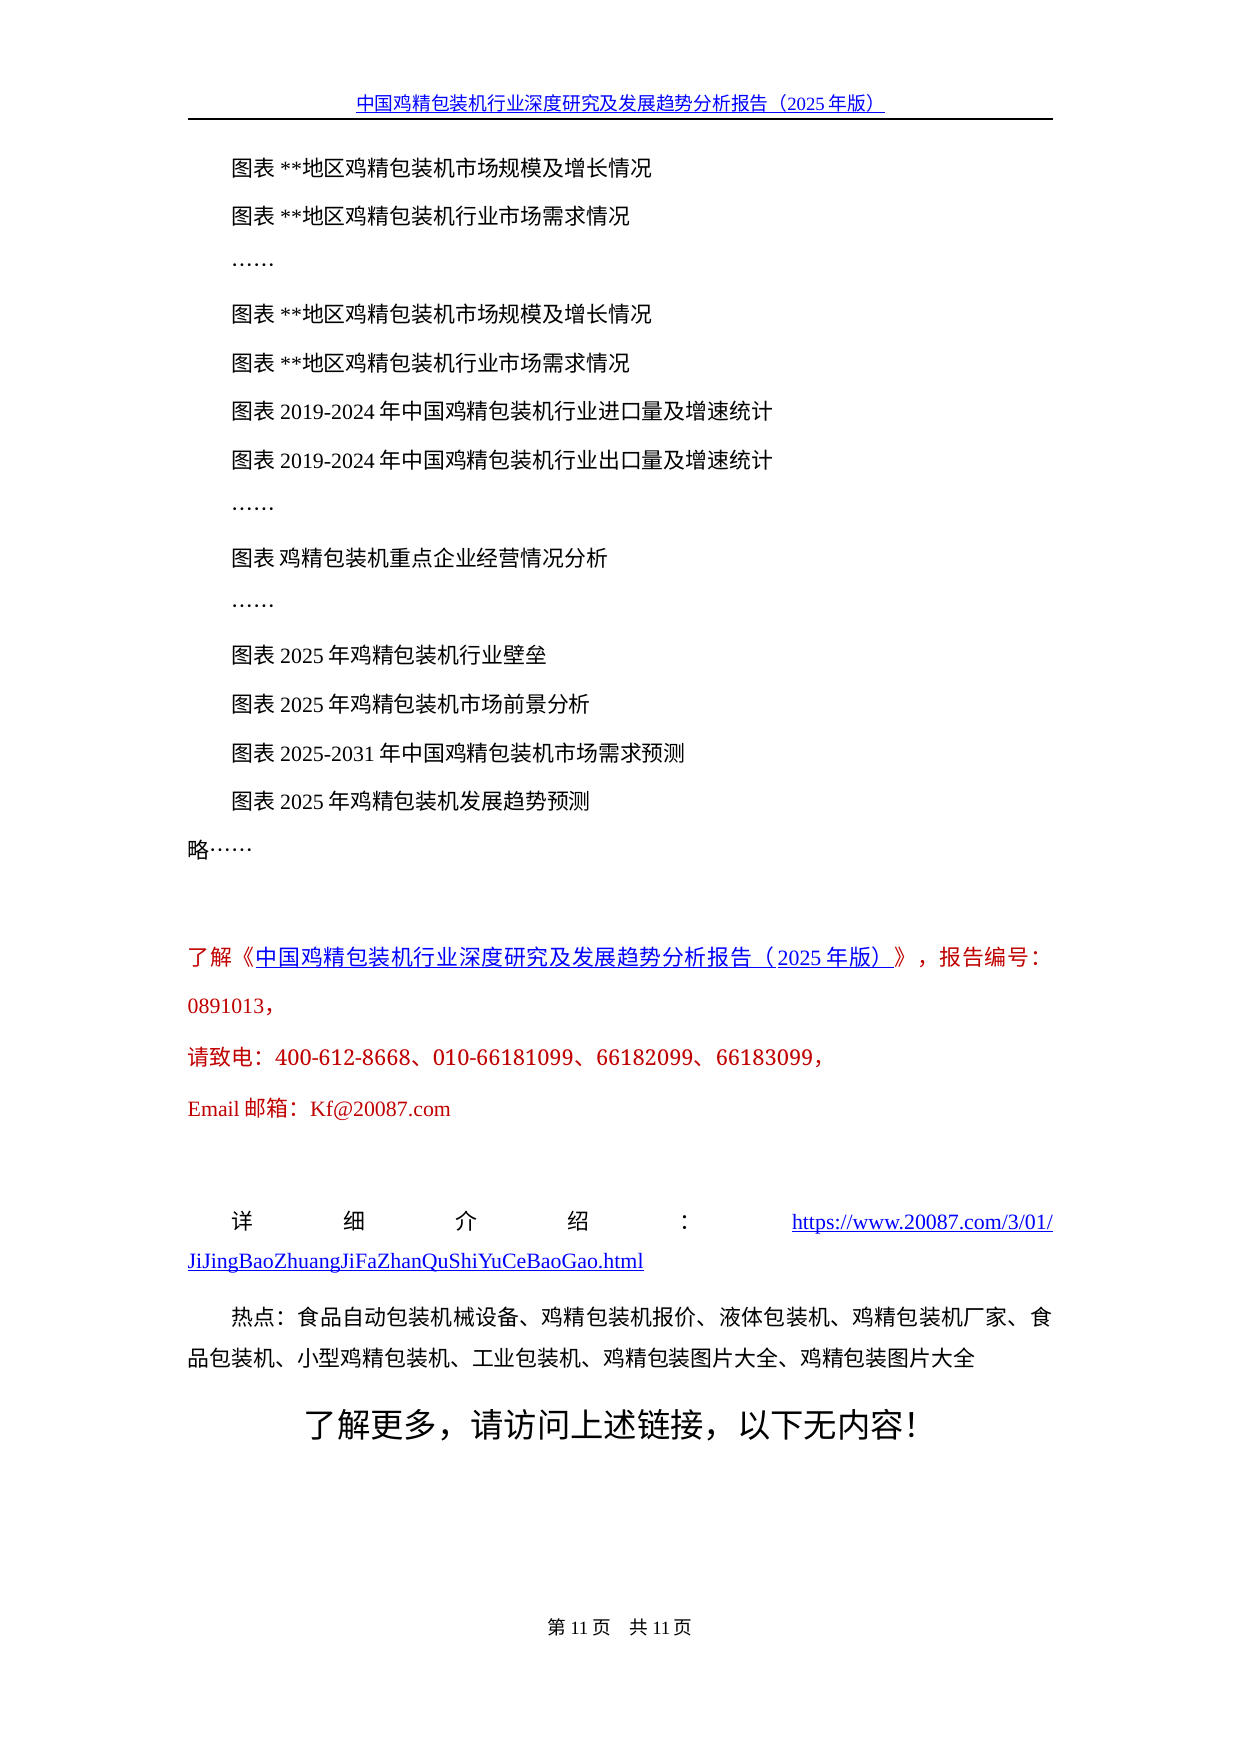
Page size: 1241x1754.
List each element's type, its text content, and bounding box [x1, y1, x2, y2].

text 请致电：400-612-8668、010-66181099、66182099、66183099， [187, 1039, 1053, 1072]
text 详细介绍：https://www.20087.com/3/01/JiJingBaoZhuangJiFaZhanQuShiYuCeBaoGao.html [187, 1204, 1053, 1277]
text Email邮箱：Kf@20087.com [187, 1091, 1053, 1123]
title 了解更多，请访问上述链接，以下无内容！ [187, 1390, 1053, 1455]
text 热点：食品自动包装机械设备、鸡精包装机报价、液体包装机、鸡精包装机厂家、食品包装机、小型鸡精包装机、工业包装机、鸡精包装图片大全、鸡精包装图片大全 [187, 1299, 1053, 1373]
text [187, 150, 1053, 865]
text 了解《中国鸡精包装机行业深度研究及发展趋势分析报告（2025年版）》，报告编号：0891013， [187, 939, 1053, 1020]
